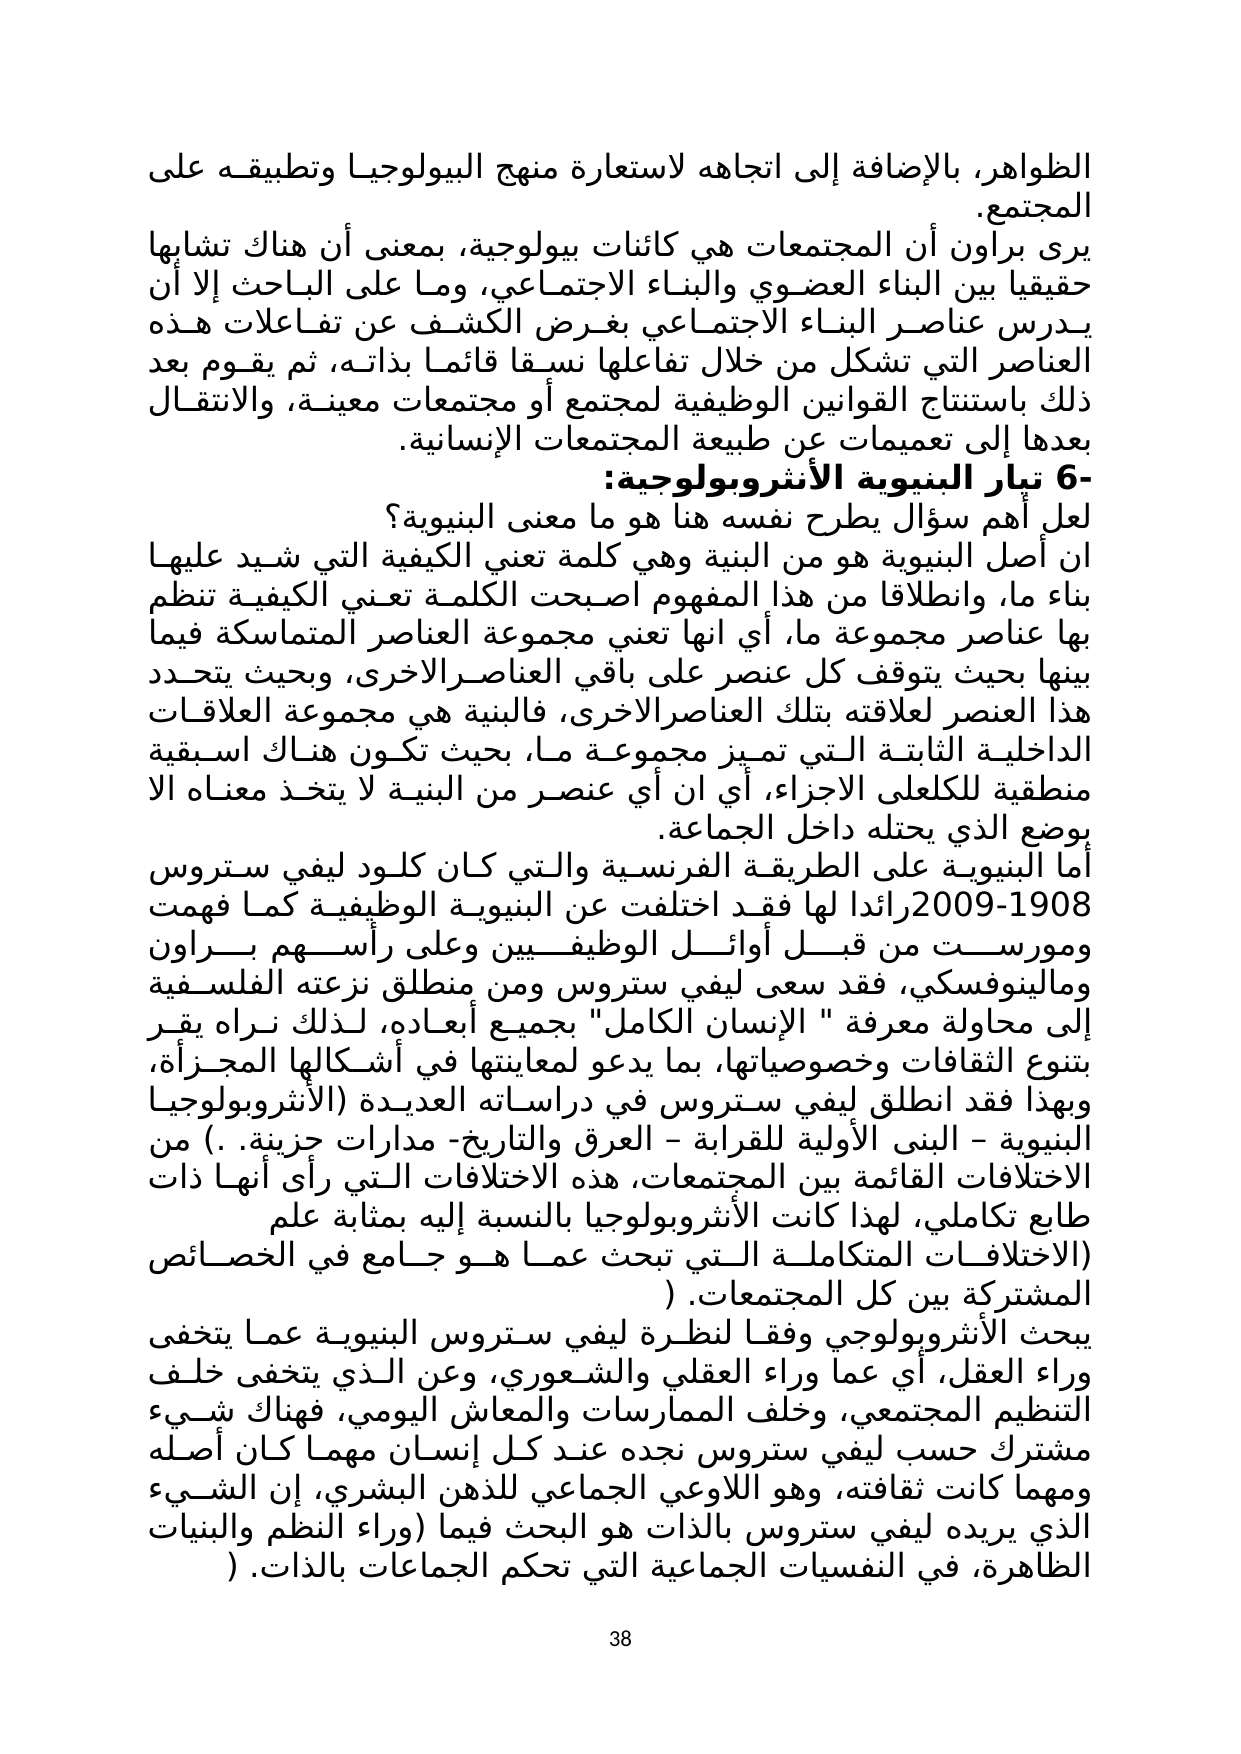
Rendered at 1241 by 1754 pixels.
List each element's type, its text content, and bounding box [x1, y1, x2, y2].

text أما البنیویة على الطریقة الفرنسیة والتي كان كلود لیفي ستروس 1908-2009رائدا لها فقد اختلفت عن البنیویة الوظیفیة كما فهمت ومورست من قبل أوائل الوظیفیین وعلى رأسهم براون ومالینوفسكي، فقد سعى لیفي ستروس ومن منطلق نزعته الفلسفیة إلى محاولة معرفة " الإنسان الكامل" بجمیع أبعاده، لذلك نراه یقر بتنوع الثقافات وخصوصیاتها، بما یدعو لمعاینتها في أشكالها المجزأة، وبهذا فقد انطلق لیفي ستروس في دراساته العدیدة (الأنثروبولوجیا البنیویة – البنى الأولیة للقرابة – العرق والتاریخ- مدارات حزینة. .) من الاختلافات القائمة بین المجتمعات، هذه الاختلافات التي رأى أنها ذات طابع تكاملي، لهذا كانت الأنثروبولوجیا بالنسبة إلیه بمثابة علم [148, 847, 1093, 1236]
text یرى براون أن المجتمعات هي كائنات بیولوجیة، بمعنى أن هناك تشابها حقیقیا بین البناء العضوي والبناء الاجتماعي، وما على الباحث إلا أن یدرس عناصر البناء الاجتماعي بغرض الكشف عن تفاعلات هذه العناصر التي تشكل من خلال تفاعلها نسقا قائما بذاته، ثم یقوم بعد ذلك باستنتاج القوانین الوظیفیة لمجتمع أو مجتمعات معینة، والانتقال بعدها إلى تعمیمات عن طبیعة المجتمعات الإنسانیة. [148, 225, 1093, 458]
text لعل أهم سؤال يطرح نفسه هنا هو ما معنى البنيوية؟ [148, 497, 1093, 536]
text ان أصل البنيوية هو من البنية وهي كلمة تعني الكيفية التي شيد عليها بناء ما، وانطلاقا من هذا المفهوم اصبحت الكلمة تعني الكيفية تنظم بها عناصر مجموعة ما، أي انها تعني مجموعة العناصر المتماسكة فيما بينها بحيث يتوقف كل عنصر على باقي العناصرالاخرى، وبحيث يتحدد هذا العنصر لعلاقته بتلك العناصرالاخرى، فالبنية هي مجموعة العلاقات الداخلية الثابتة التي تميز مجموعة ما، بحيث تكون هناك اسبقية منطقية للكلعلى الاجزاء، أي ان أي عنصر من البنية لا يتخذ معناه الا بوضع الذي يحتله داخل الجماعة. [148, 536, 1093, 847]
text -6 تیار البنیویة الأنثروبولوجیة: [148, 458, 1093, 497]
text یبحث الأنثروبولوجي وفقا لنظرة لیفي ستروس البنیویة عما یتخفى وراء العقل، أي عما وراء العقلي والشعوري، وعن الذي یتخفى خلف التنظیم المجتمعي، وخلف الممارسات والمعاش الیومي، فهناك شيء مشترك حسب لیفي ستروس نجده عند كل إنسان مهما كان أصله ومهما كانت ثقافته، وهو اللاوعي الجماعي للذهن البشري، إن الشيء الذي یریده لیفي ستروس بالذات هو البحث فیما (وراء النظم والبنیات الظاهرة، في النفسیات الجماعیة التي تحكم الجماعات بالذات. ( [148, 1313, 1093, 1585]
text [148, 148, 1093, 225]
text (الاختلافات المتكاملة التي تبحث عما هو جامع في الخصائص المشتركة بین كل المجتمعات. ( [148, 1236, 1093, 1313]
